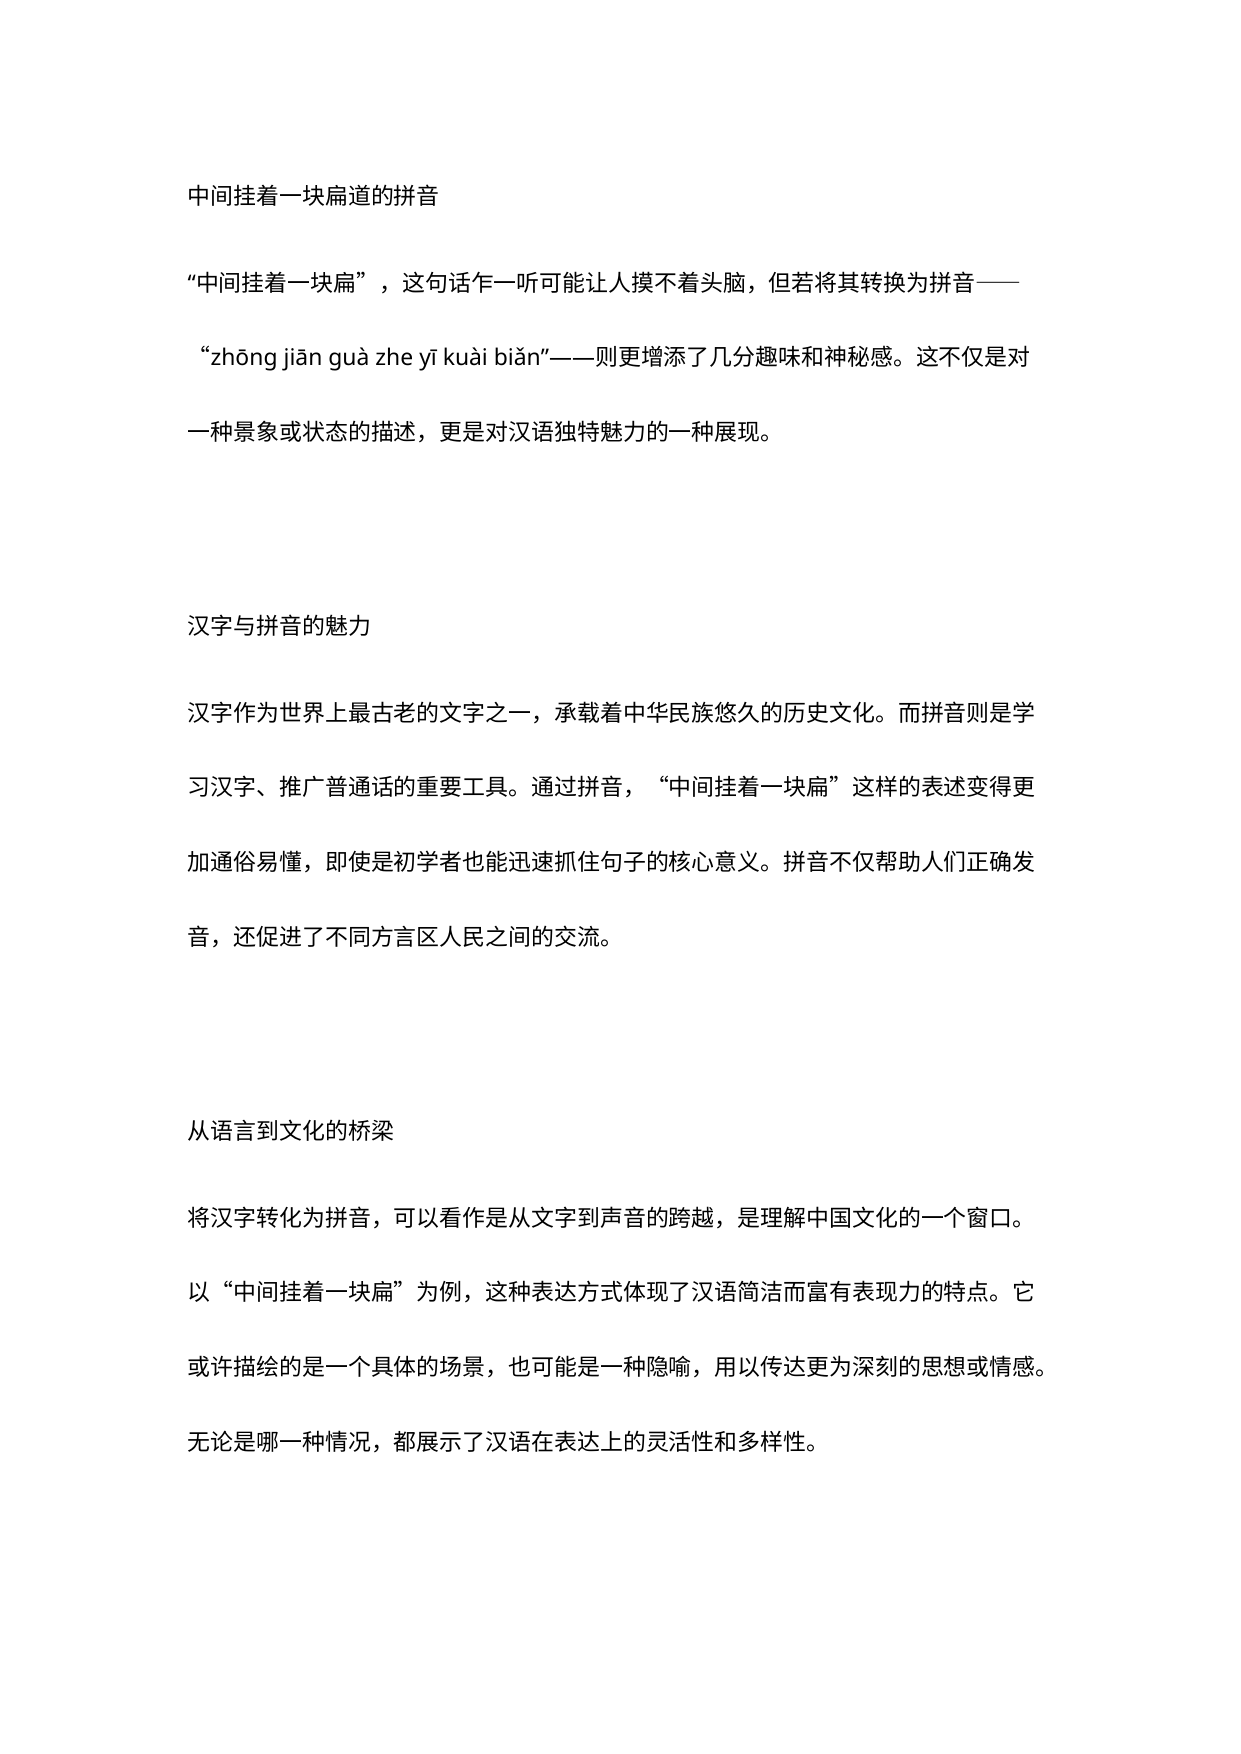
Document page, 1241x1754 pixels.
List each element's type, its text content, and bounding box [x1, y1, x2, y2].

text “中间挂着一块扁”，这句话乍一听可能让人摸不着头脑，但若将其转换为拼音——“zhōng jiān guà zhe yī kuài biǎn”——则更增添了几分趣味和神秘感。这不仅是对一种景象或状态的描述，更是对汉语独特魅力的一种展现。 [187, 248, 1053, 463]
text 汉字作为世界上最古老的文字之一，承载着中华民族悠久的历史文化。而拼音则是学习汉字、推广普通话的重要工具。通过拼音，“中间挂着一块扁”这样的表述变得更加通俗易懂，即使是初学者也能迅速抓住句子的核心意义。拼音不仅帮助人们正确发音，还促进了不同方言区人民之间的交流。 [187, 679, 1053, 968]
text 汉字与拼音的魅力 [187, 592, 1053, 657]
text 从语言到文化的桥梁 [187, 1097, 1053, 1162]
text 中间挂着一块扁道的拼音 [187, 162, 1053, 227]
text 将汉字转化为拼音，可以看作是从文字到声音的跨越，是理解中国文化的一个窗口。以“中间挂着一块扁”为例，这种表达方式体现了汉语简洁而富有表现力的特点。它或许描绘的是一个具体的场景，也可能是一种隐喻，用以传达更为深刻的思想或情感。无论是哪一种情况，都展示了汉语在表达上的灵活性和多样性。 [187, 1184, 1053, 1473]
